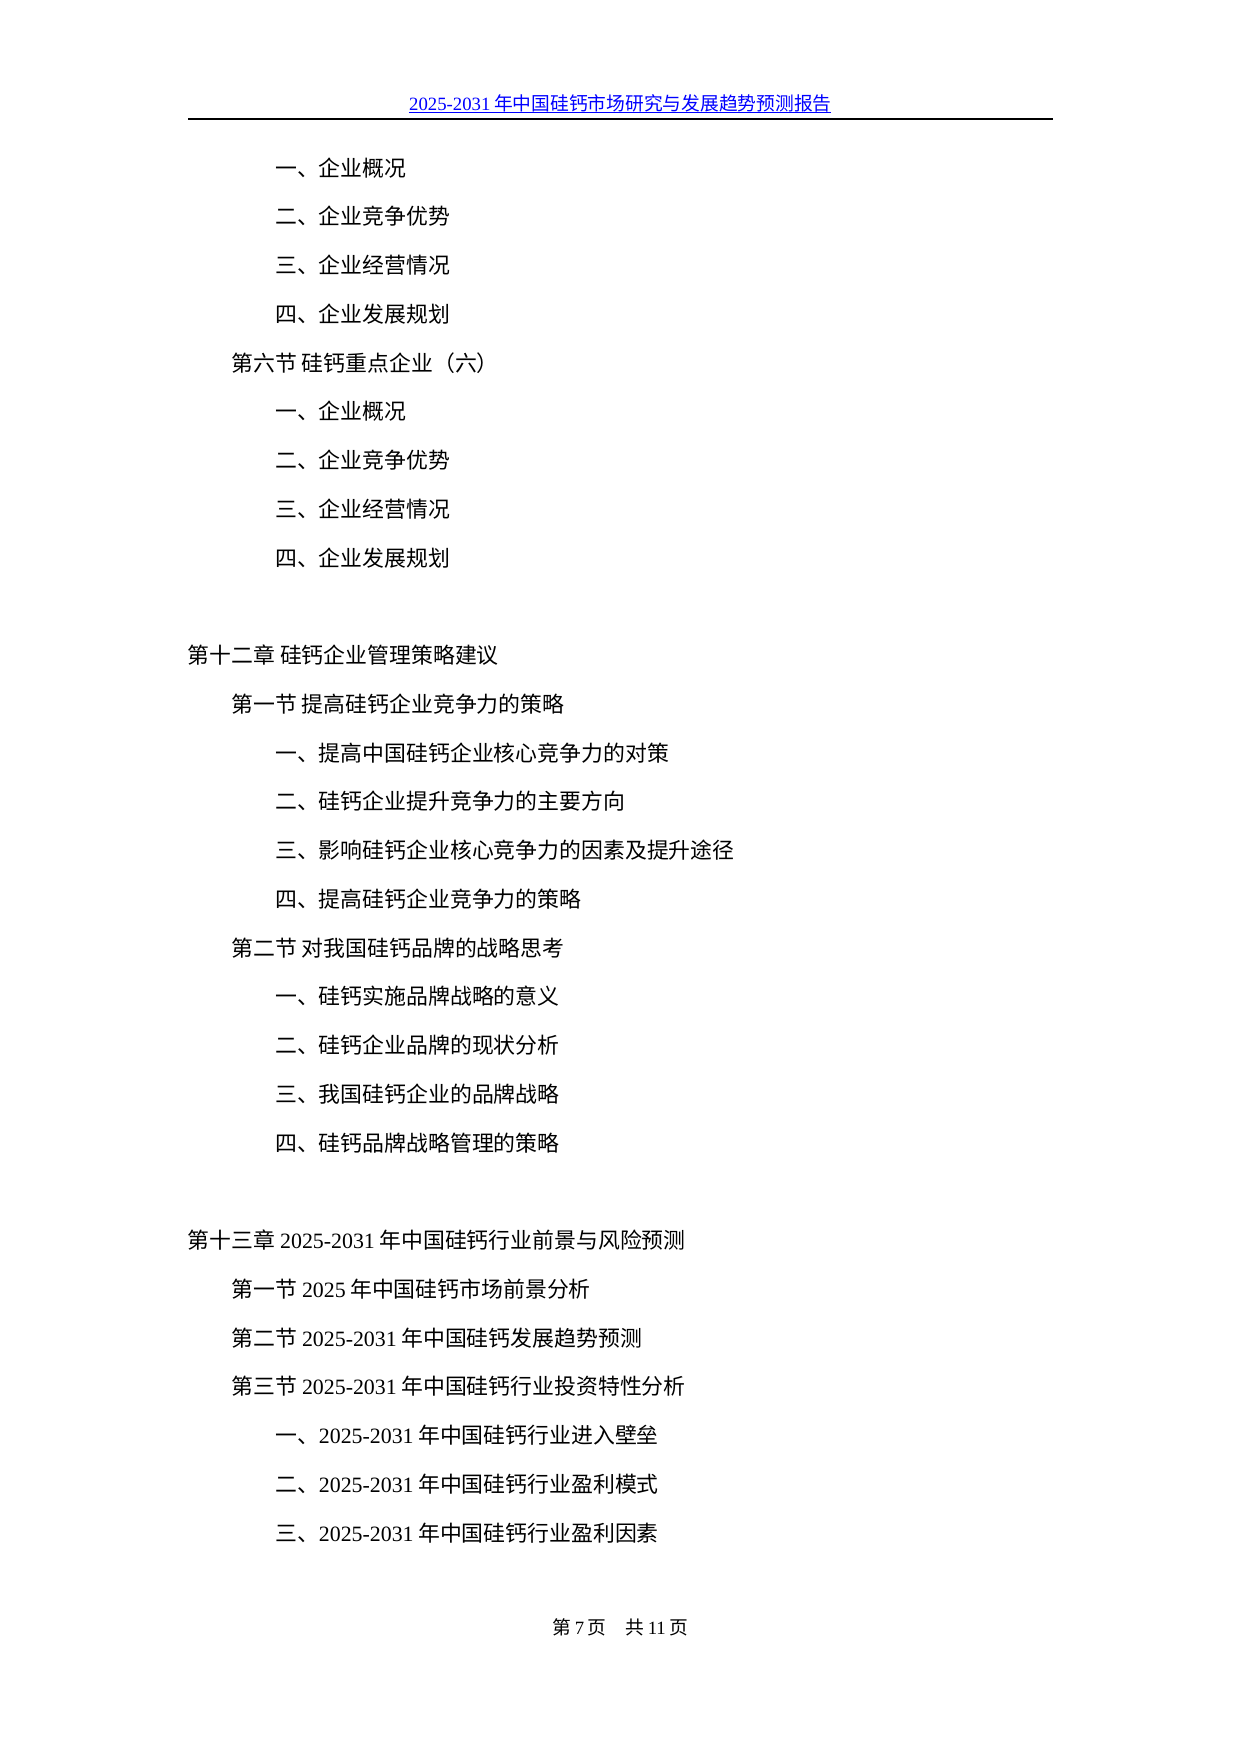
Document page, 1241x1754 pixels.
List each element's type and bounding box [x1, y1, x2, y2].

text [187, 150, 1053, 1548]
